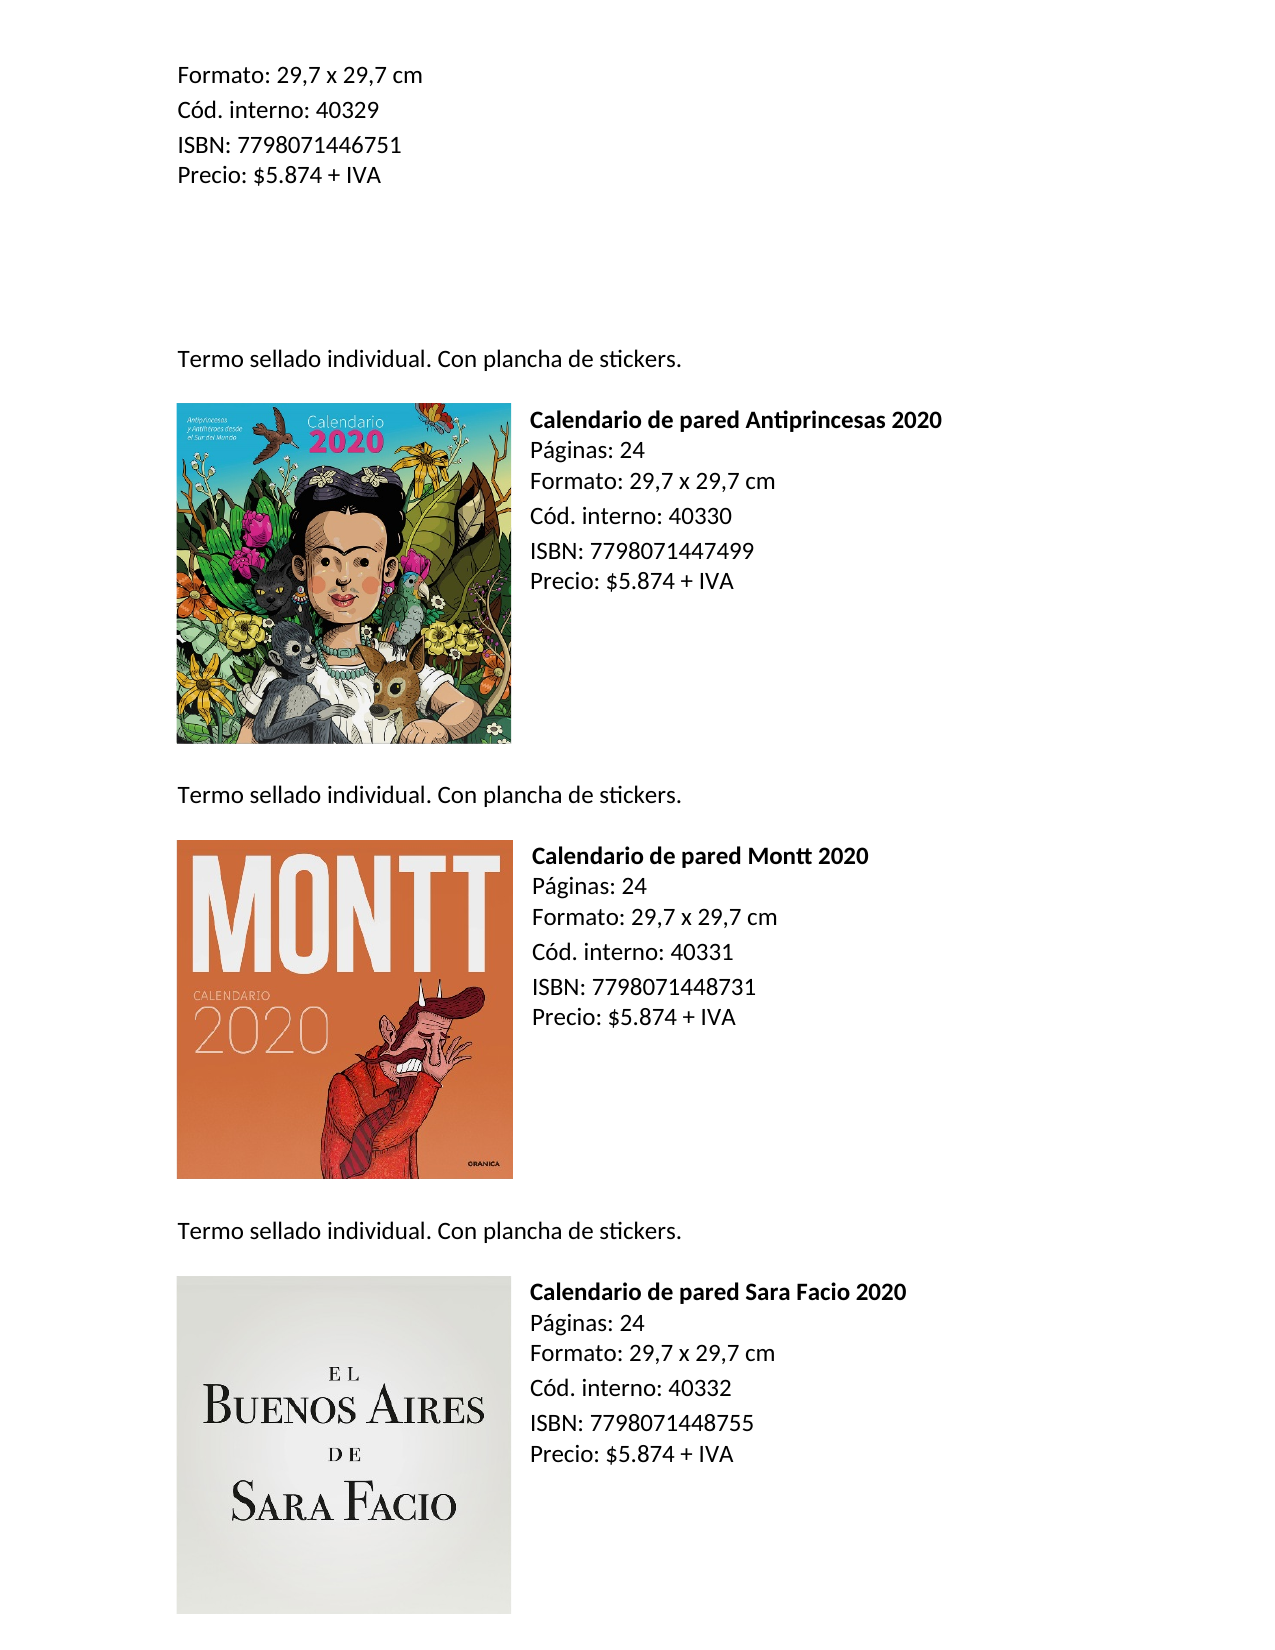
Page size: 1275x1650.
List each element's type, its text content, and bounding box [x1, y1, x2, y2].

text Calendario de pared Sara Facio 2020 [512, 1276, 1098, 1307]
text Cód. interno: 40330 [512, 500, 1098, 530]
text Cód. interno: 40331 [513, 936, 1098, 967]
text Termo sellado individual. Con plancha de stickers. [177, 779, 1098, 809]
text Termo sellado individual. Con plancha de stickers. [177, 343, 1098, 373]
text Cód. interno: 40329 [177, 94, 1098, 124]
picture [176, 1276, 512, 1614]
picture [176, 840, 513, 1179]
text Calendario de pared Antiprincesas 2020 [512, 404, 1098, 434]
text ISBN: 7798071448731 [513, 971, 1098, 1002]
text Precio: $5.874 + IVA [512, 1438, 1098, 1468]
text Páginas: 24 [513, 871, 1098, 901]
text Precio: $5.874 + IVA [512, 565, 1098, 596]
text Precio: $5.874 + IVA [177, 159, 1098, 190]
text Formato: 29,7 x 29,7 cm [512, 465, 1098, 495]
text Calendario de pared Montt 2020 [513, 840, 1098, 871]
text Formato: 29,7 x 29,7 cm [512, 1337, 1098, 1368]
text Formato: 29,7 x 29,7 cm [513, 901, 1098, 932]
picture [176, 403, 512, 744]
text Páginas: 24 [512, 434, 1098, 465]
text ISBN: 7798071447499 [512, 535, 1098, 565]
text Cód. interno: 40332 [512, 1372, 1098, 1403]
text Páginas: 24 [512, 1307, 1098, 1337]
text ISBN: 7798071448755 [512, 1407, 1098, 1438]
text Precio: $5.874 + IVA [513, 1002, 1098, 1032]
text Formato: 29,7 x 29,7 cm [177, 59, 1098, 89]
text ISBN: 7798071446751 [177, 129, 1098, 159]
text Termo sellado individual. Con plancha de stickers. [177, 1215, 1098, 1246]
